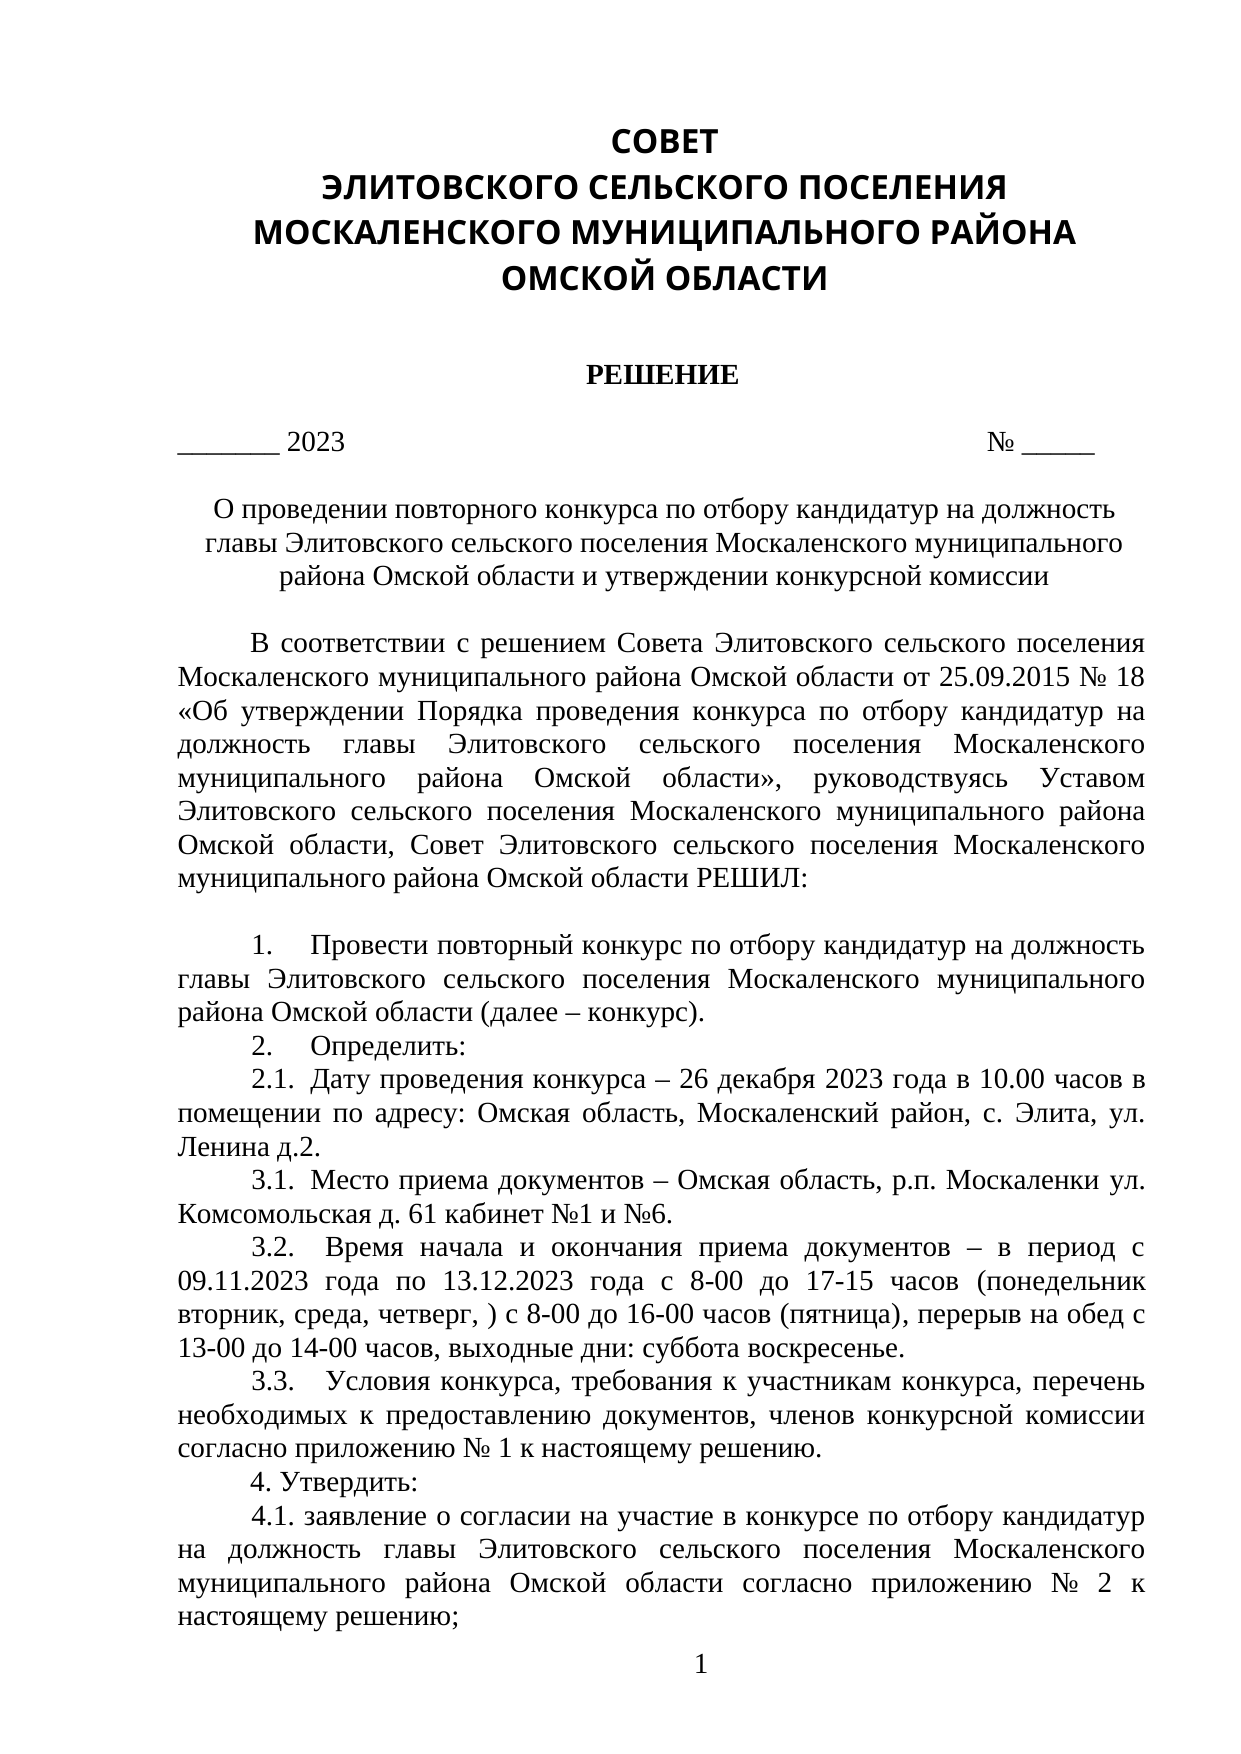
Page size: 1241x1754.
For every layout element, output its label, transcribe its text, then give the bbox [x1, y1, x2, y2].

list Дату проведения конкурса – 26 декабря 2023 года в 10.00 часов в помещении по адресу: Омская область, Москаленский район, с. Элита, ул. Ленина д.2. [177, 1062, 1146, 1162]
list Условия конкурса, требования к участникам конкурса, перечень необходимых к предоставлению документов, членов конкурсной комиссии согласно приложению № 1 к настоящему решению. [177, 1363, 1146, 1464]
list Определить: [177, 1028, 1146, 1062]
text Омской области [177, 254, 1152, 300]
text О проведении повторного конкурса по отбору кандидатур на должность главы Элитовского сельского поселения Москаленского муниципального района Омской области и утверждении конкурсной комиссии [177, 491, 1151, 592]
list Время начала и окончания приема документов – в период с 09.11.2023 года по 13.12.2023 года с 8-00 до 17-15 часов (понедельник вторник, среда, четверг, ) с 8-00 до 16-00 часов (пятница), перерыв на обед с 13-00 до 14-00 часов, выходные дни: суббота воскресенье. [177, 1229, 1146, 1363]
title _______ 2023 № _____ [177, 424, 1152, 458]
text В соответствии с решением Совета Элитовского сельского поселения Москаленского муниципального района Омской области от 25.09.2015 № 18 «Об утверждении Порядка проведения конкурса по отбору кандидатур на должность главы Элитовского сельского поселения Москаленского муниципального района Омской области», руководствуясь Уставом Элитовского сельского поселения Москаленского муниципального района Омской области, Совет Элитовского сельского поселения Москаленского муниципального района Омской области РЕШИЛ: [177, 626, 1146, 894]
list Провести повторный конкурс по отбору кандидатур на должность главы Элитовского сельского поселения Москаленского муниципального района Омской области (далее – конкурс). [177, 927, 1146, 1028]
text 4. Утвердить: [177, 1464, 1146, 1498]
text 4.1. заявление о согласии на участие в конкурсе по отбору кандидатур на должность главы Элитовского сельского поселения Москаленского муниципального района Омской области согласно приложению № 2 к настоящему решению; [177, 1498, 1146, 1632]
text РЕШЕНИЕ [177, 357, 1148, 391]
text СОВЕТ [177, 118, 1152, 163]
list Место приема документов – Омская область, р.п. Москаленки ул. Комсомольская д. 61 кабинет №1 и №6. [177, 1162, 1146, 1229]
text МОСКАЛЕНСКОГО МУНИЦИПАЛЬНОГО РАЙОНА [177, 209, 1152, 254]
text ЭЛИТОВСКОГО СЕЛЬСКОГО ПОСЕЛЕНИЯ [177, 163, 1152, 209]
